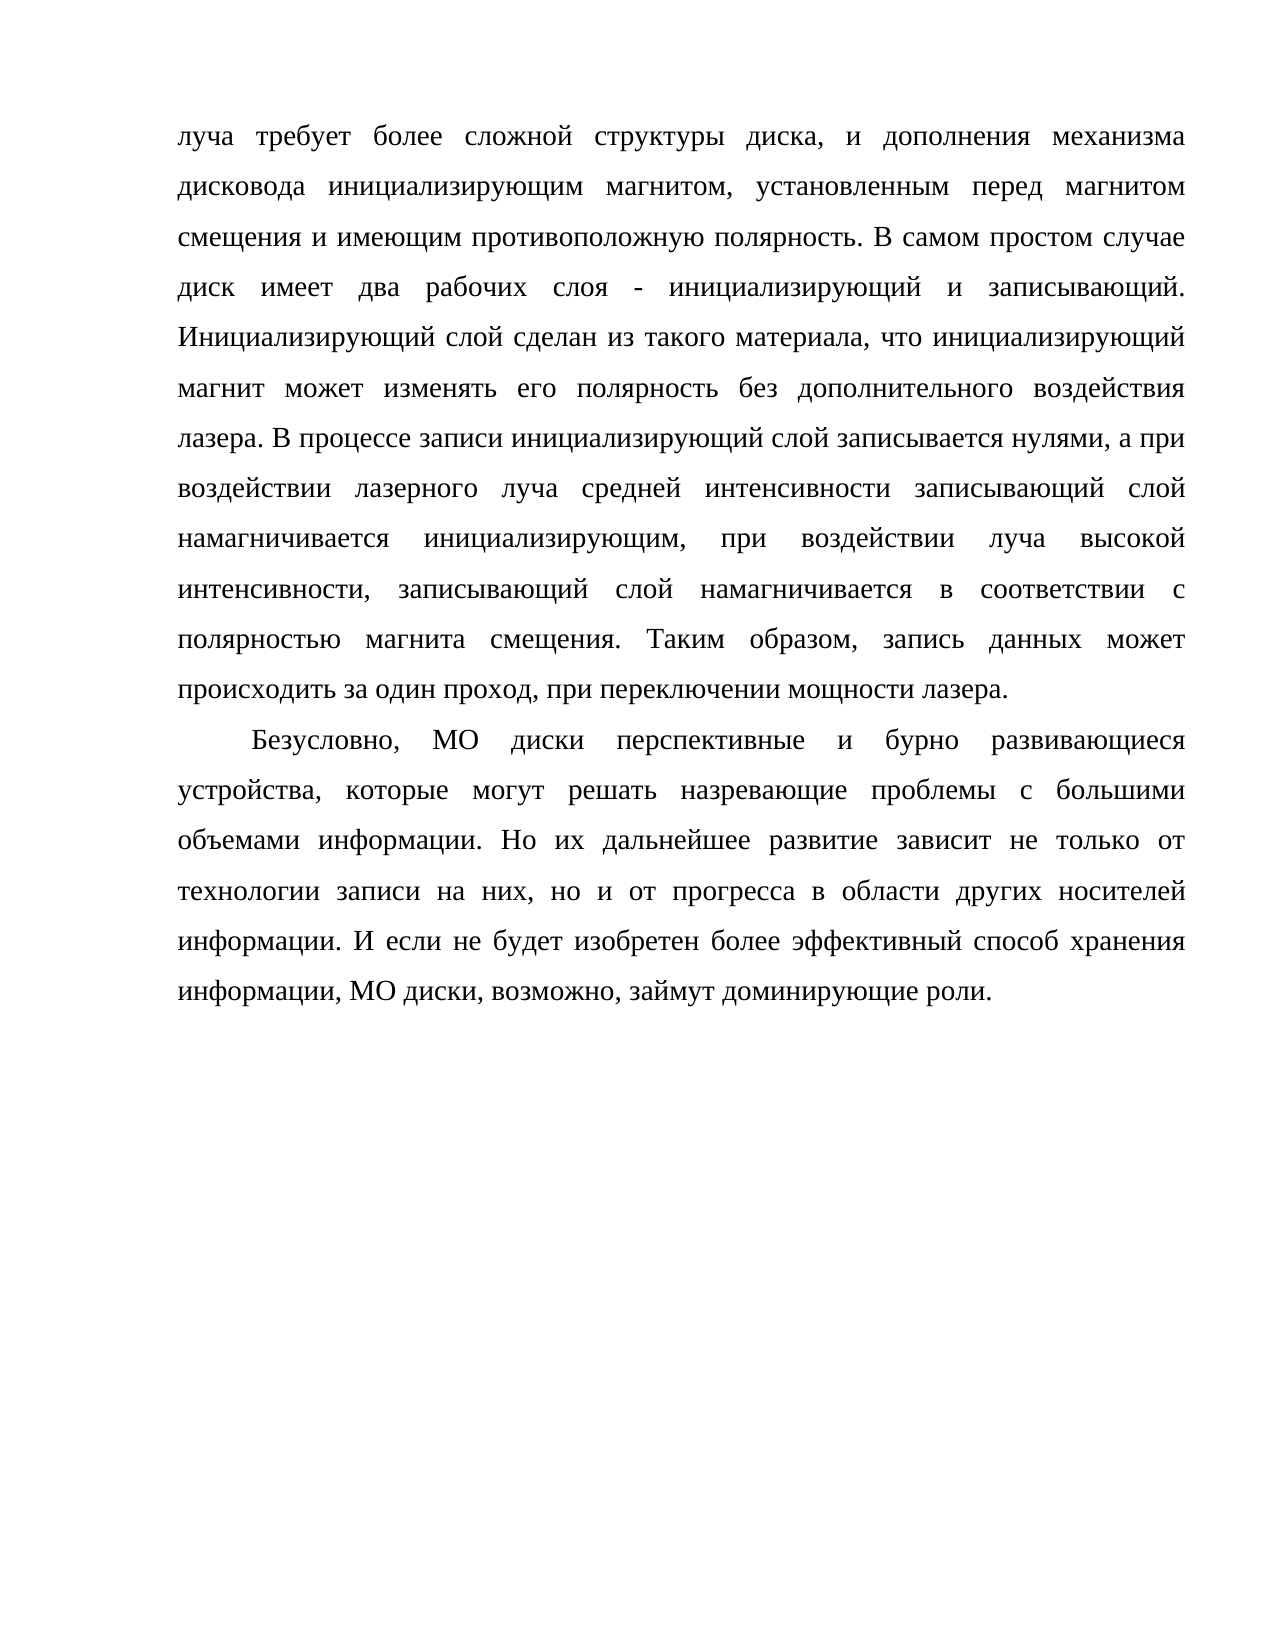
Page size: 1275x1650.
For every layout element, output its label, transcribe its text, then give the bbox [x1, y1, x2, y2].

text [177, 118, 1186, 705]
text Безусловно, МО диски перспективные и бурно развивающиеся устройства, которые могут решать назревающие проблемы с большими объемами информации. Но их дальнейшее развитие зависит не только от технологии записи на них, но и от прогресса в области других носителей информации. И если не будет изобретен более эффективный способ хранения информации, МО диски, возможно, займут доминирующие роли. [177, 722, 1186, 1007]
